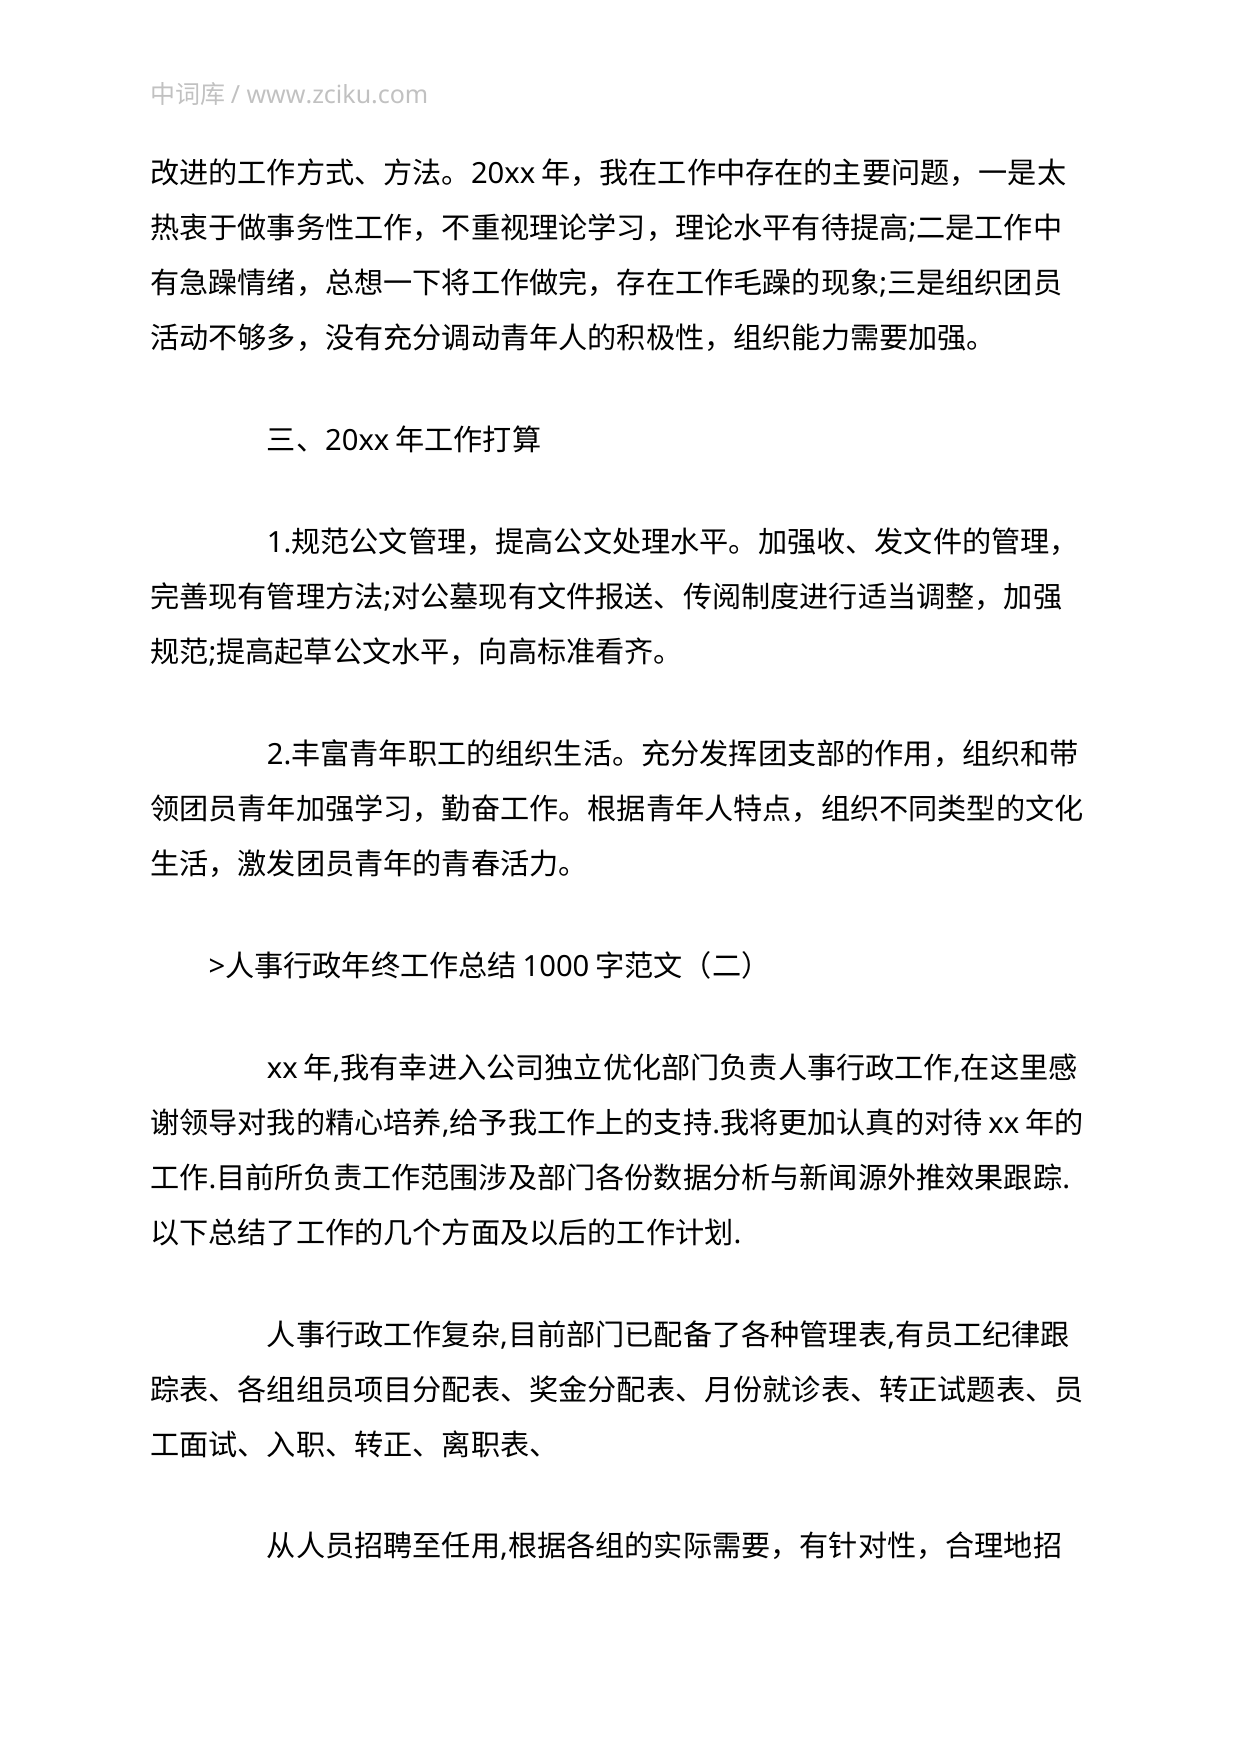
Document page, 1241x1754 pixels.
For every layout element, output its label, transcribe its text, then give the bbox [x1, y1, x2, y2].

text 人事行政工作复杂,目前部门已配备了各种管理表,有员工纪律跟踪表、各组组员项目分配表、奖金分配表、月份就诊表、转正试题表、员工面试、入职、转正、离职表、 [150, 1311, 1090, 1463]
text 1.规范公文管理，提高公文处理水平。加强收、发文件的管理，完善现有管理方法;对公墓现有文件报送、传阅制度进行适当调整，加强规范;提高起草公文水平，向高标准看齐。 [150, 519, 1090, 671]
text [150, 150, 1090, 357]
text xx年,我有幸进入公司独立优化部门负责人事行政工作,在这里感谢领导对我的精心培养,给予我工作上的支持.我将更加认真的对待xx年的工作.目前所负责工作范围涉及部门各份数据分析与新闻源外推效果跟踪.以下总结了工作的几个方面及以后的工作计划. [150, 1044, 1090, 1252]
text >人事行政年终工作总结1000字范文（二） [150, 942, 1090, 985]
text 2.丰富青年职工的组织生活。充分发挥团支部的作用，组织和带领团员青年加强学习，勤奋工作。根据青年人特点，组织不同类型的文化生活，激发团员青年的青春活力。 [150, 731, 1090, 883]
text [150, 1523, 1090, 1565]
text 三、20xx年工作打算 [150, 417, 1090, 459]
